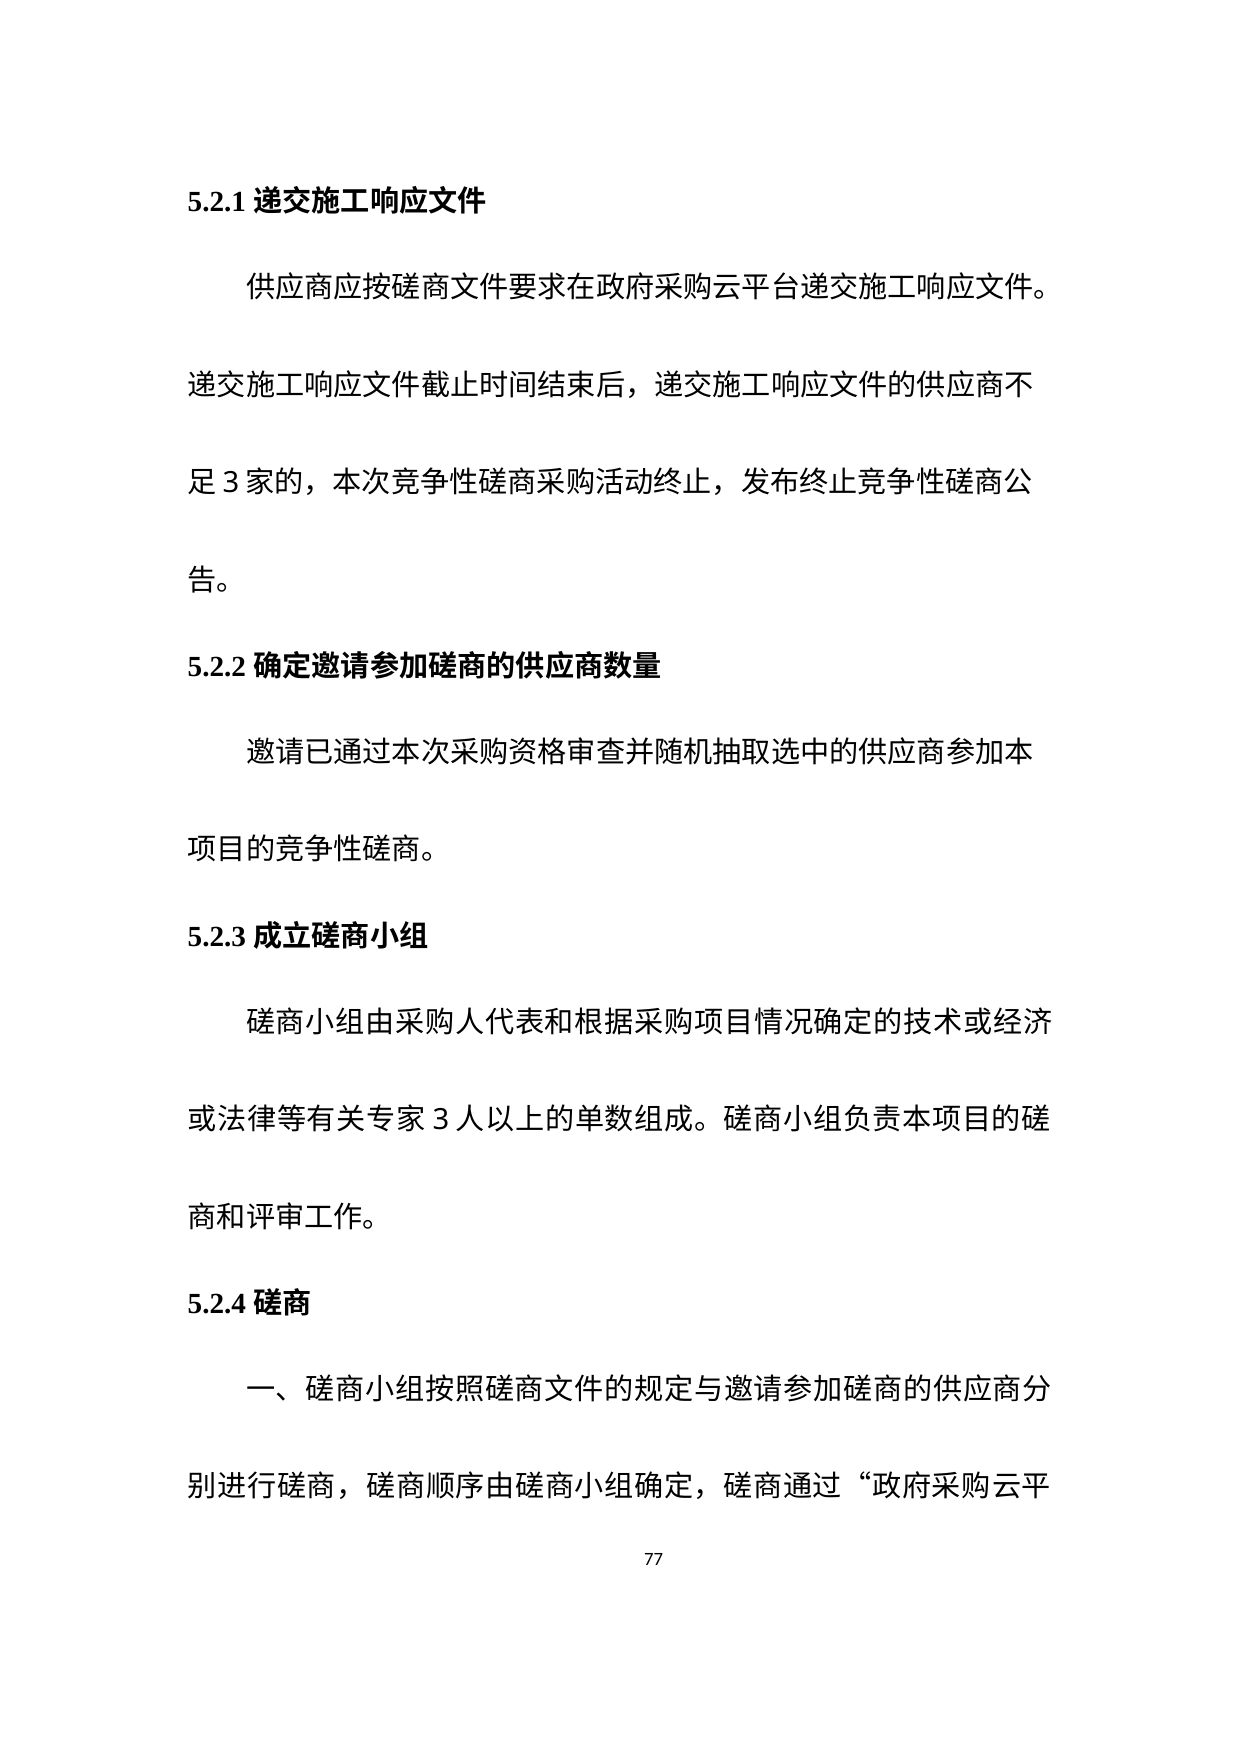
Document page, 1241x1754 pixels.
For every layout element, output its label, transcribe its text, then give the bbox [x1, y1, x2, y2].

text 磋商小组由采购人代表和根据采购项目情况确定的技术或经济或法律等有关专家3人以上的单数组成。磋商小组负责本项目的磋商和评审工作。 [187, 987, 1053, 1247]
subtitle 成立磋商小组 [187, 901, 1053, 966]
subtitle 确定邀请参加磋商的供应商数量 [187, 631, 1053, 696]
text 供应商应按磋商文件要求在政府采购云平台递交施工响应文件。递交施工响应文件截止时间结束后，递交施工响应文件的供应商不足3家的，本次竞争性磋商采购活动终止，发布终止竞争性磋商公告。 [187, 252, 1053, 610]
subtitle 磋商 [187, 1268, 1053, 1333]
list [187, 1354, 1053, 1517]
subtitle 递交施工响应文件 [187, 166, 1053, 231]
text 邀请已通过本次采购资格审查并随机抽取选中的供应商参加本项目的竞争性磋商。 [187, 717, 1053, 879]
